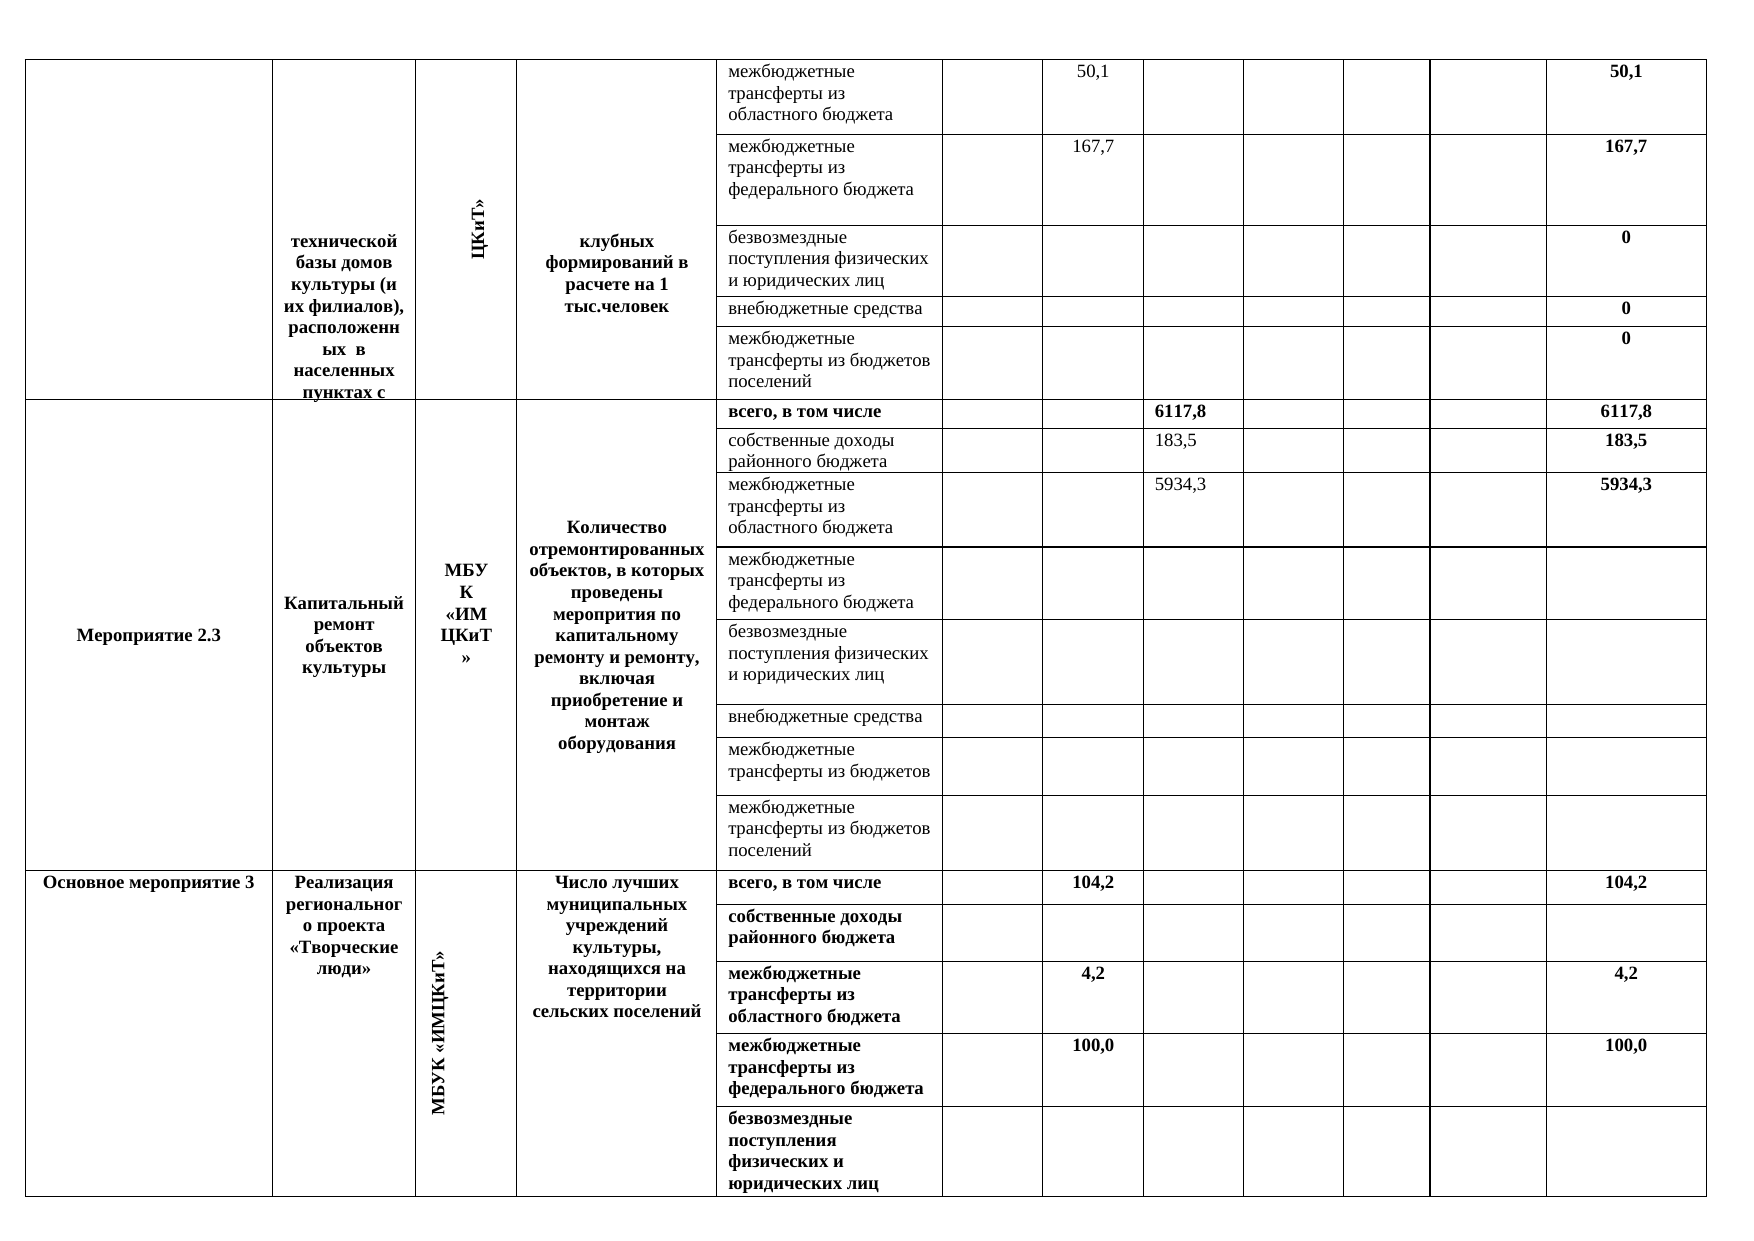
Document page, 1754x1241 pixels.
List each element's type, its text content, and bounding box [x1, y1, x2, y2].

table_cell [1431, 135, 1546, 224]
table_cell [1344, 473, 1429, 546]
table_cell межбюджетные трансферты из бюджетов поселений [717, 796, 942, 870]
table_cell [1344, 135, 1429, 224]
table_cell межбюджетные трансферты из бюджетов поселений [717, 738, 942, 794]
table_cell [1144, 738, 1243, 794]
table_cell [1547, 620, 1706, 703]
table_cell [1344, 60, 1429, 133]
table_cell [1344, 905, 1429, 961]
table_cell [1244, 548, 1343, 619]
table_cell [943, 60, 1042, 133]
table_cell 167,7 [1547, 135, 1706, 224]
table_cell [1043, 400, 1143, 427]
table_cell межбюджетные трансферты из федерального бюджета [717, 135, 942, 224]
table_cell 6117,8 [1547, 400, 1706, 427]
table_cell всего, в том числе [717, 871, 942, 904]
table_cell [1144, 796, 1243, 870]
table_cell [1043, 796, 1143, 870]
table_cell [517, 871, 716, 1196]
table_cell [1344, 548, 1429, 619]
table_cell [1144, 871, 1243, 904]
table_cell [1144, 1034, 1243, 1106]
table_cell [1344, 429, 1429, 472]
table_cell 6117,8 [1144, 400, 1243, 427]
table_cell [1043, 473, 1143, 546]
table_cell [1431, 548, 1546, 619]
table_cell [1344, 705, 1429, 737]
table_cell [1547, 738, 1706, 794]
table_cell [1344, 1107, 1429, 1196]
table_cell [1244, 473, 1343, 546]
table_cell [1431, 620, 1546, 703]
table_cell [1547, 1107, 1706, 1196]
table_cell [943, 620, 1042, 703]
table_cell [1547, 905, 1706, 961]
table_cell [1043, 327, 1143, 398]
table_cell 5934,3 [1144, 473, 1243, 546]
table_cell [1043, 1107, 1143, 1196]
table_cell [1244, 962, 1343, 1033]
table_cell [1144, 135, 1243, 224]
table_cell [943, 871, 1042, 904]
table_cell безвозмездные поступления физических и юридических лиц [717, 226, 942, 296]
table_cell 5934,3 [1547, 473, 1706, 546]
table_cell 50,1 [1043, 60, 1143, 133]
table_cell собственные доходы районного бюджета [717, 905, 942, 961]
table_cell [1344, 620, 1429, 703]
table_cell [1244, 871, 1343, 904]
table_cell [1043, 705, 1143, 737]
table_cell [943, 705, 1042, 737]
table_cell [943, 135, 1042, 224]
table_cell 4,2 [1043, 962, 1143, 1033]
table_cell [943, 738, 1042, 794]
table_cell [1344, 1034, 1429, 1106]
table_cell [943, 297, 1042, 326]
table_cell [1547, 705, 1706, 737]
table_cell 0 [1547, 297, 1706, 326]
table_cell [1244, 327, 1343, 398]
table_cell [1431, 962, 1546, 1033]
table_cell безвозмездные поступления физических и юридических лиц [717, 620, 942, 703]
table_cell Капитальный ремонт объектов культуры [273, 400, 415, 870]
table_cell МБУК «ИМЦКиТ» [416, 400, 516, 870]
table_cell [1344, 871, 1429, 904]
table_cell [943, 548, 1042, 619]
table_cell [943, 1107, 1042, 1196]
table_cell 183,5 [1144, 429, 1243, 472]
table_cell [1344, 796, 1429, 870]
table_cell [943, 226, 1042, 296]
table_cell [1431, 473, 1546, 546]
table_cell [943, 400, 1042, 427]
table_cell [1431, 400, 1546, 427]
table_cell 100,0 [1043, 1034, 1143, 1106]
table_cell [1431, 226, 1546, 296]
table_cell [1043, 226, 1143, 296]
table_cell [1244, 738, 1343, 794]
table_cell [1547, 548, 1706, 619]
table_cell [943, 1034, 1042, 1106]
table_cell [1431, 905, 1546, 961]
table_cell Мероприятие 2.3 [26, 400, 272, 870]
table_cell [1431, 705, 1546, 737]
table_cell [1344, 327, 1429, 398]
table_cell [1144, 905, 1243, 961]
table_cell [1547, 796, 1706, 870]
table_cell 167,7 [1043, 135, 1143, 224]
table_cell [1431, 429, 1546, 472]
table_cell [1244, 620, 1343, 703]
table_cell 0 [1547, 226, 1706, 296]
table_cell [1244, 135, 1343, 224]
table_cell [1144, 620, 1243, 703]
table_cell [1244, 400, 1343, 427]
table_cell [1344, 962, 1429, 1033]
table_cell Количество отремонтированных объектов, в которых проведены меропрития по капитальному ремонту и ремонту, включая приобретение и монтаж оборудования [517, 400, 716, 870]
table_cell [1244, 905, 1343, 961]
table_cell [1144, 297, 1243, 326]
table_cell [1344, 297, 1429, 326]
table_cell [1144, 1107, 1243, 1196]
table_cell [1344, 738, 1429, 794]
table_cell 4,2 [1547, 962, 1706, 1033]
table_cell 183,5 [1547, 429, 1706, 472]
table_cell [943, 473, 1042, 546]
table_cell МБУК «ИМЦКиТ» [416, 871, 516, 1196]
table_cell [1244, 60, 1343, 133]
table_cell [1144, 705, 1243, 737]
table_cell Реализация регионального проекта «Творческие люди» [273, 871, 415, 1196]
table_cell [943, 796, 1042, 870]
table_cell [1244, 705, 1343, 737]
table_cell [1144, 327, 1243, 398]
table_cell 100,0 [1547, 1034, 1706, 1106]
table_cell собственные доходы районного бюджета [717, 429, 942, 472]
table_cell 104,2 [1043, 871, 1143, 904]
table_cell межбюджетные трансферты из федерального бюджета [717, 548, 942, 619]
table_cell [1344, 400, 1429, 427]
table_cell [943, 429, 1042, 472]
table_cell межбюджетные трансферты из федерального бюджета [717, 1034, 942, 1106]
table_cell [943, 962, 1042, 1033]
table_cell [943, 905, 1042, 961]
table_cell [1431, 60, 1546, 133]
table_cell [1244, 226, 1343, 296]
table_cell [1043, 738, 1143, 794]
table_cell [1431, 796, 1546, 870]
table_cell [1244, 297, 1343, 326]
table_cell безвозмездные поступления физических и юридических лиц [717, 1107, 942, 1196]
table_cell 0 [1547, 327, 1706, 398]
table_cell всего, в том числе [717, 400, 942, 427]
table_cell [1144, 60, 1243, 133]
table_cell [1043, 429, 1143, 472]
table_cell 50,1 [1547, 60, 1706, 133]
table_cell [1244, 1107, 1343, 1196]
table_cell [1144, 962, 1243, 1033]
table_cell [1244, 1034, 1343, 1106]
table_cell внебюджетные средства [717, 297, 942, 326]
table_cell [1043, 548, 1143, 619]
table_cell [943, 327, 1042, 398]
table_cell межбюджетные трансферты из областного бюджета [717, 473, 942, 546]
table_cell [1043, 905, 1143, 961]
table_cell [1043, 620, 1143, 703]
table_cell Основное мероприятие 3 [26, 871, 272, 1196]
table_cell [717, 962, 942, 1033]
table_cell [1431, 297, 1546, 326]
table_cell [1144, 548, 1243, 619]
table_cell внебюджетные средства [717, 705, 942, 737]
table_cell 104,2 [1547, 871, 1706, 904]
table_cell [1244, 796, 1343, 870]
table_cell [1431, 738, 1546, 794]
table_cell [1344, 226, 1429, 296]
table_cell межбюджетные трансферты из бюджетов поселений [717, 327, 942, 398]
table_cell [1144, 226, 1243, 296]
table_cell [1431, 1107, 1546, 1196]
table_cell [1043, 297, 1143, 326]
table_cell межбюджетные трансферты из областного бюджета [717, 60, 942, 133]
table_cell [1244, 429, 1343, 472]
table_cell [1431, 871, 1546, 904]
table_cell [1431, 327, 1546, 398]
table_cell [1431, 1034, 1546, 1106]
